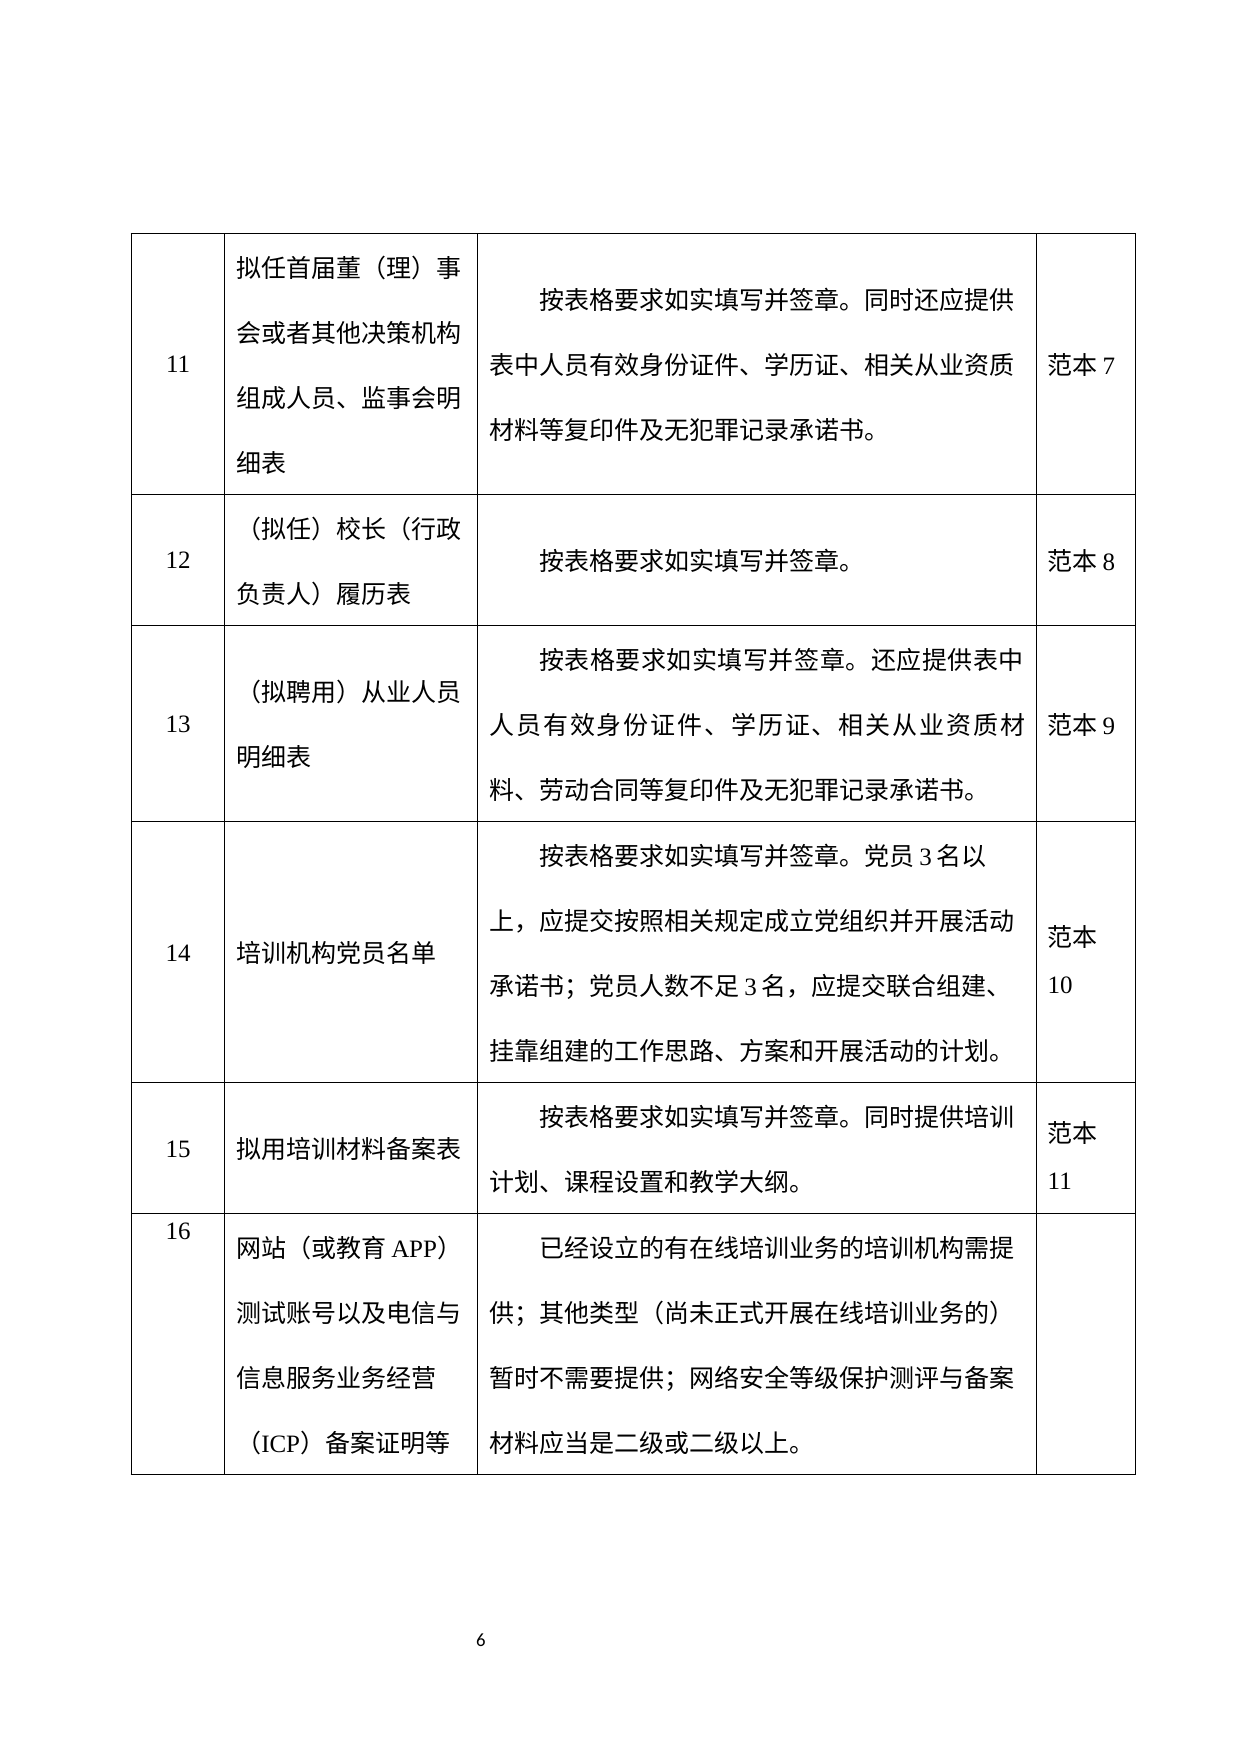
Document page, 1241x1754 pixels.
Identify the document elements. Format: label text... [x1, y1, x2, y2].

table_cell 按表格要求如实填写并签章。同时还应提供表中人员有效身份证件、学历证、相关从业资质材料等复印件及无犯罪记录承诺书。 [478, 234, 1036, 494]
table_cell 16 [132, 1214, 224, 1474]
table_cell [478, 1214, 1036, 1474]
table_cell 范本7 [1037, 234, 1135, 494]
table_cell 范本9 [1037, 626, 1135, 821]
table_cell 范本8 [1037, 495, 1135, 625]
table_cell 拟用培训材料备案表 [225, 1083, 477, 1213]
table_cell 11 [132, 234, 224, 494]
table_cell 培训机构党员名单 [225, 822, 477, 1082]
table_cell 12 [132, 495, 224, 625]
table_cell （拟聘用）从业人员明细表 [225, 626, 477, 821]
table_cell （拟任）校长（行政负责人）履历表 [225, 495, 477, 625]
table_cell 13 [132, 626, 224, 821]
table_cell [225, 1214, 477, 1474]
table_cell [1037, 1214, 1135, 1474]
table_cell 按表格要求如实填写并签章。 [478, 495, 1036, 625]
table_cell 按表格要求如实填写并签章。党员3名以上，应提交按照相关规定成立党组织并开展活动承诺书；党员人数不足3名，应提交联合组建、挂靠组建的工作思路、方案和开展活动的计划。 [478, 822, 1036, 1082]
table_cell 按表格要求如实填写并签章。还应提供表中人员有效身份证件、学历证、相关从业资质材料、劳动合同等复印件及无犯罪记录承诺书。 [478, 626, 1036, 821]
table_cell 范本11 [1037, 1083, 1135, 1213]
table_cell 拟任首届董（理）事会或者其他决策机构组成人员、监事会明细表 [225, 234, 477, 494]
table_cell 14 [132, 822, 224, 1082]
table_cell 范本10 [1037, 822, 1135, 1082]
table_cell 按表格要求如实填写并签章。同时提供培训计划、课程设置和教学大纲。 [478, 1083, 1036, 1213]
table_cell 15 [132, 1083, 224, 1213]
